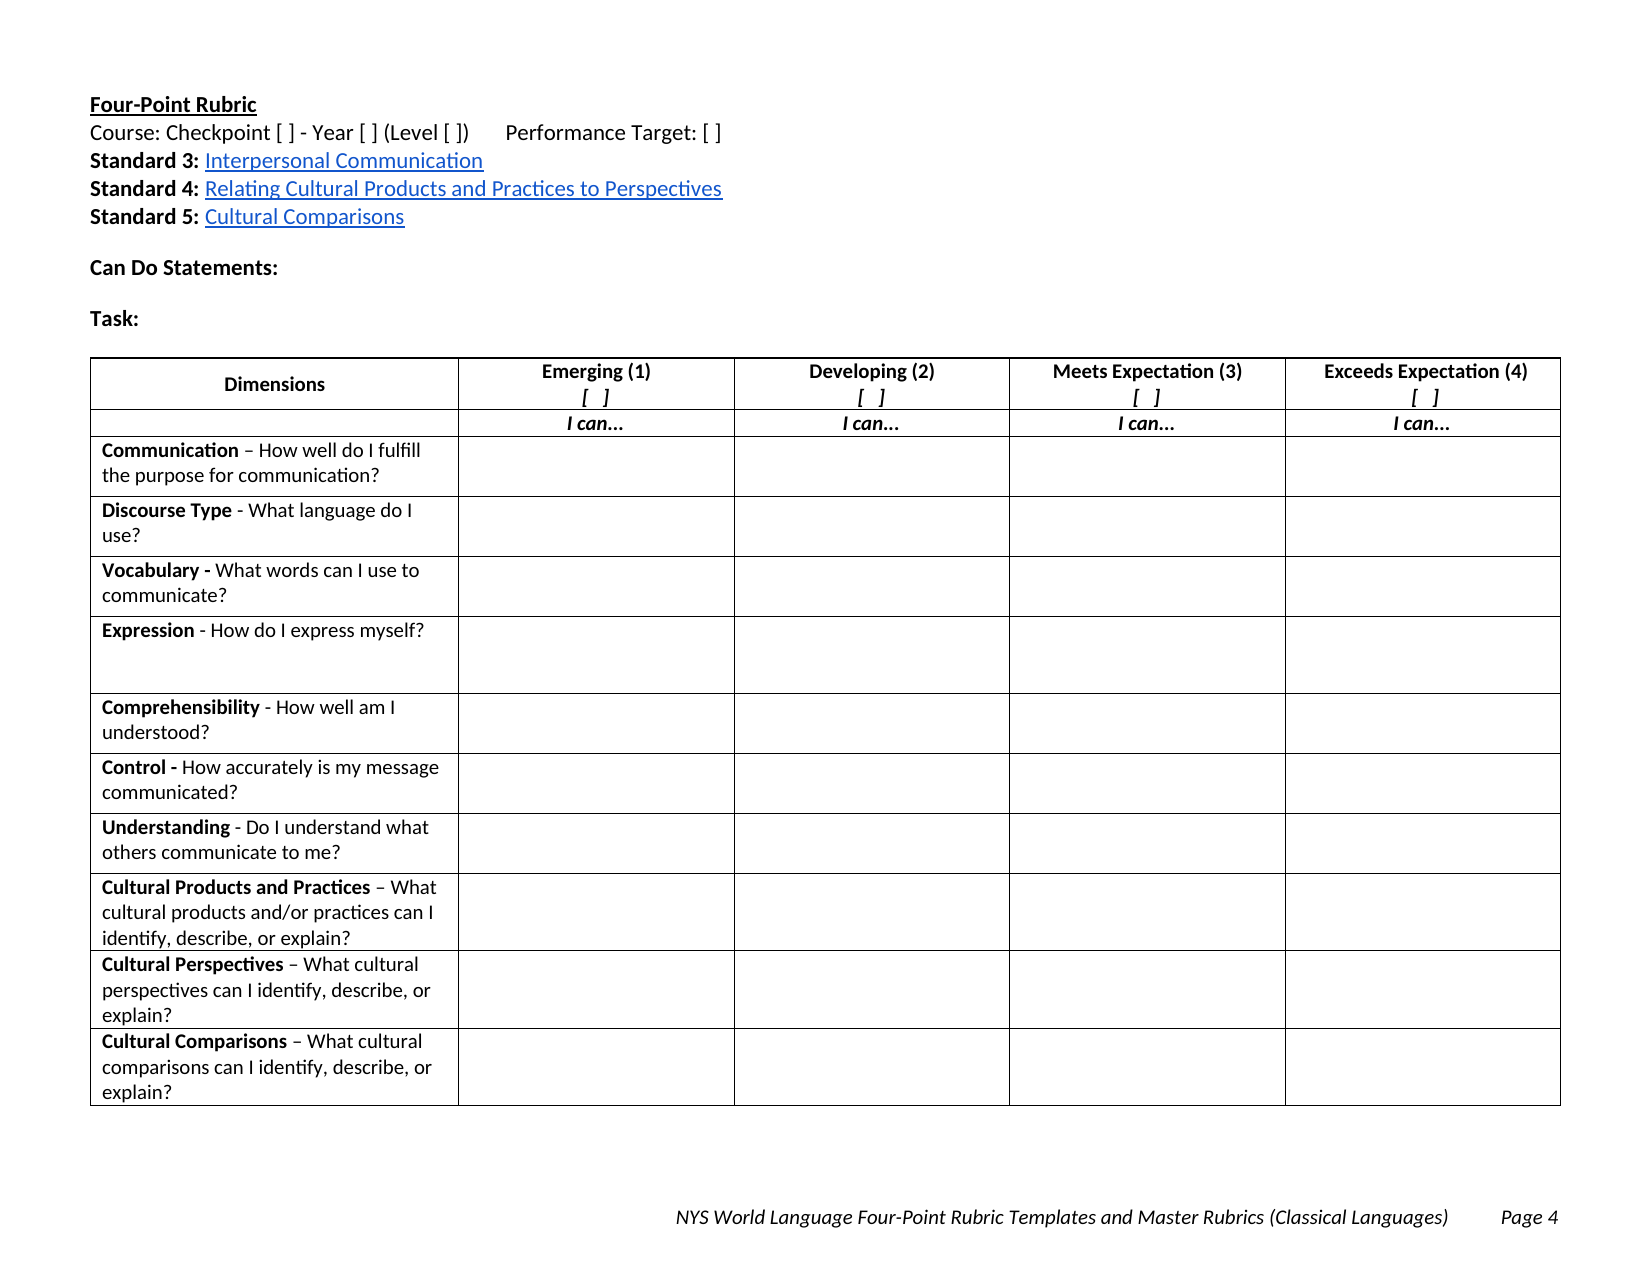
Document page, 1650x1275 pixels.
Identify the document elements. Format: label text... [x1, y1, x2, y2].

table_cell [735, 1029, 1009, 1105]
table_cell Expression - How do I express myself? [91, 617, 458, 693]
table_cell Discourse Type - What language do I use? [91, 497, 458, 556]
table_cell [735, 754, 1009, 813]
table_cell Communication – How well do I fulfill the purpose for communication? [91, 437, 458, 496]
text Standard 3: Interpersonal Communication [90, 146, 1560, 174]
table_cell [735, 874, 1009, 950]
table_cell [1010, 1029, 1285, 1105]
table_cell I can... [459, 410, 734, 436]
table_cell [459, 437, 734, 496]
table_cell [1286, 617, 1560, 693]
table_cell [1286, 754, 1560, 813]
table_cell Control - How accurately is my message communicated? [91, 754, 458, 813]
table_header Developing (2) [ ] [735, 359, 1009, 409]
text Standard 5: Cultural Comparisons [90, 202, 1560, 230]
table_cell [735, 437, 1009, 496]
table_cell [1010, 951, 1285, 1028]
table_cell [1286, 497, 1560, 556]
table_cell [1286, 951, 1560, 1028]
table_cell [1010, 814, 1285, 873]
table_cell [459, 874, 734, 950]
table_cell [1010, 617, 1285, 693]
table_cell [735, 557, 1009, 616]
text Task: [90, 304, 1560, 332]
table_cell [1286, 557, 1560, 616]
table_cell [459, 694, 734, 753]
text Four-Point Rubric [90, 90, 1560, 118]
table_cell [1286, 437, 1560, 496]
table_cell [735, 814, 1009, 873]
table_cell [735, 617, 1009, 693]
table_cell [1286, 814, 1560, 873]
table_cell [459, 557, 734, 616]
text Can Do Statements: [90, 253, 1560, 281]
table_cell [735, 497, 1009, 556]
table_cell Cultural Perspectives – What cultural perspectives can I identify, describe, or explain? [91, 951, 458, 1028]
table_cell Understanding - Do I understand what others communicate to me? [91, 814, 458, 873]
table_cell [459, 754, 734, 813]
table_cell [459, 497, 734, 556]
table_header Meets Expectation (3) [ ] [1010, 359, 1285, 409]
table_cell [1010, 754, 1285, 813]
text Course: Checkpoint [ ] - Year [ ] (Level [ ]) Performance Target: [ ] [90, 118, 1560, 146]
table_cell [1010, 497, 1285, 556]
table_cell [459, 814, 734, 873]
table_cell [1286, 694, 1560, 753]
table_cell I can... [1010, 410, 1285, 436]
table_cell Comprehensibility - How well am I understood? [91, 694, 458, 753]
table_cell [1010, 557, 1285, 616]
table_cell [1010, 874, 1285, 950]
table_cell [1010, 694, 1285, 753]
table_cell Vocabulary - What words can I use to communicate? [91, 557, 458, 616]
table_cell [1010, 437, 1285, 496]
table_cell [459, 951, 734, 1028]
table_cell [459, 1029, 734, 1105]
table_header Exceeds Expectation (4) [ ] [1286, 359, 1560, 409]
table_cell [735, 951, 1009, 1028]
table_cell [91, 410, 458, 436]
table_cell Cultural Comparisons – What cultural comparisons can I identify, describe, or explain? [91, 1029, 458, 1105]
table_header Dimensions [91, 359, 458, 409]
text Standard 4: Relating Cultural Products and Practices to Perspectives [90, 174, 1560, 202]
table_cell I can... [1286, 410, 1560, 436]
table_cell [1286, 874, 1560, 950]
table_cell I can... [735, 410, 1009, 436]
table_cell [735, 694, 1009, 753]
table_cell [1286, 1029, 1560, 1105]
table_cell [459, 617, 734, 693]
table_header Emerging (1) [ ] [459, 359, 734, 409]
table_cell Cultural Products and Practices – What cultural products and/or practices can I identify, describe, or explain? [91, 874, 458, 950]
